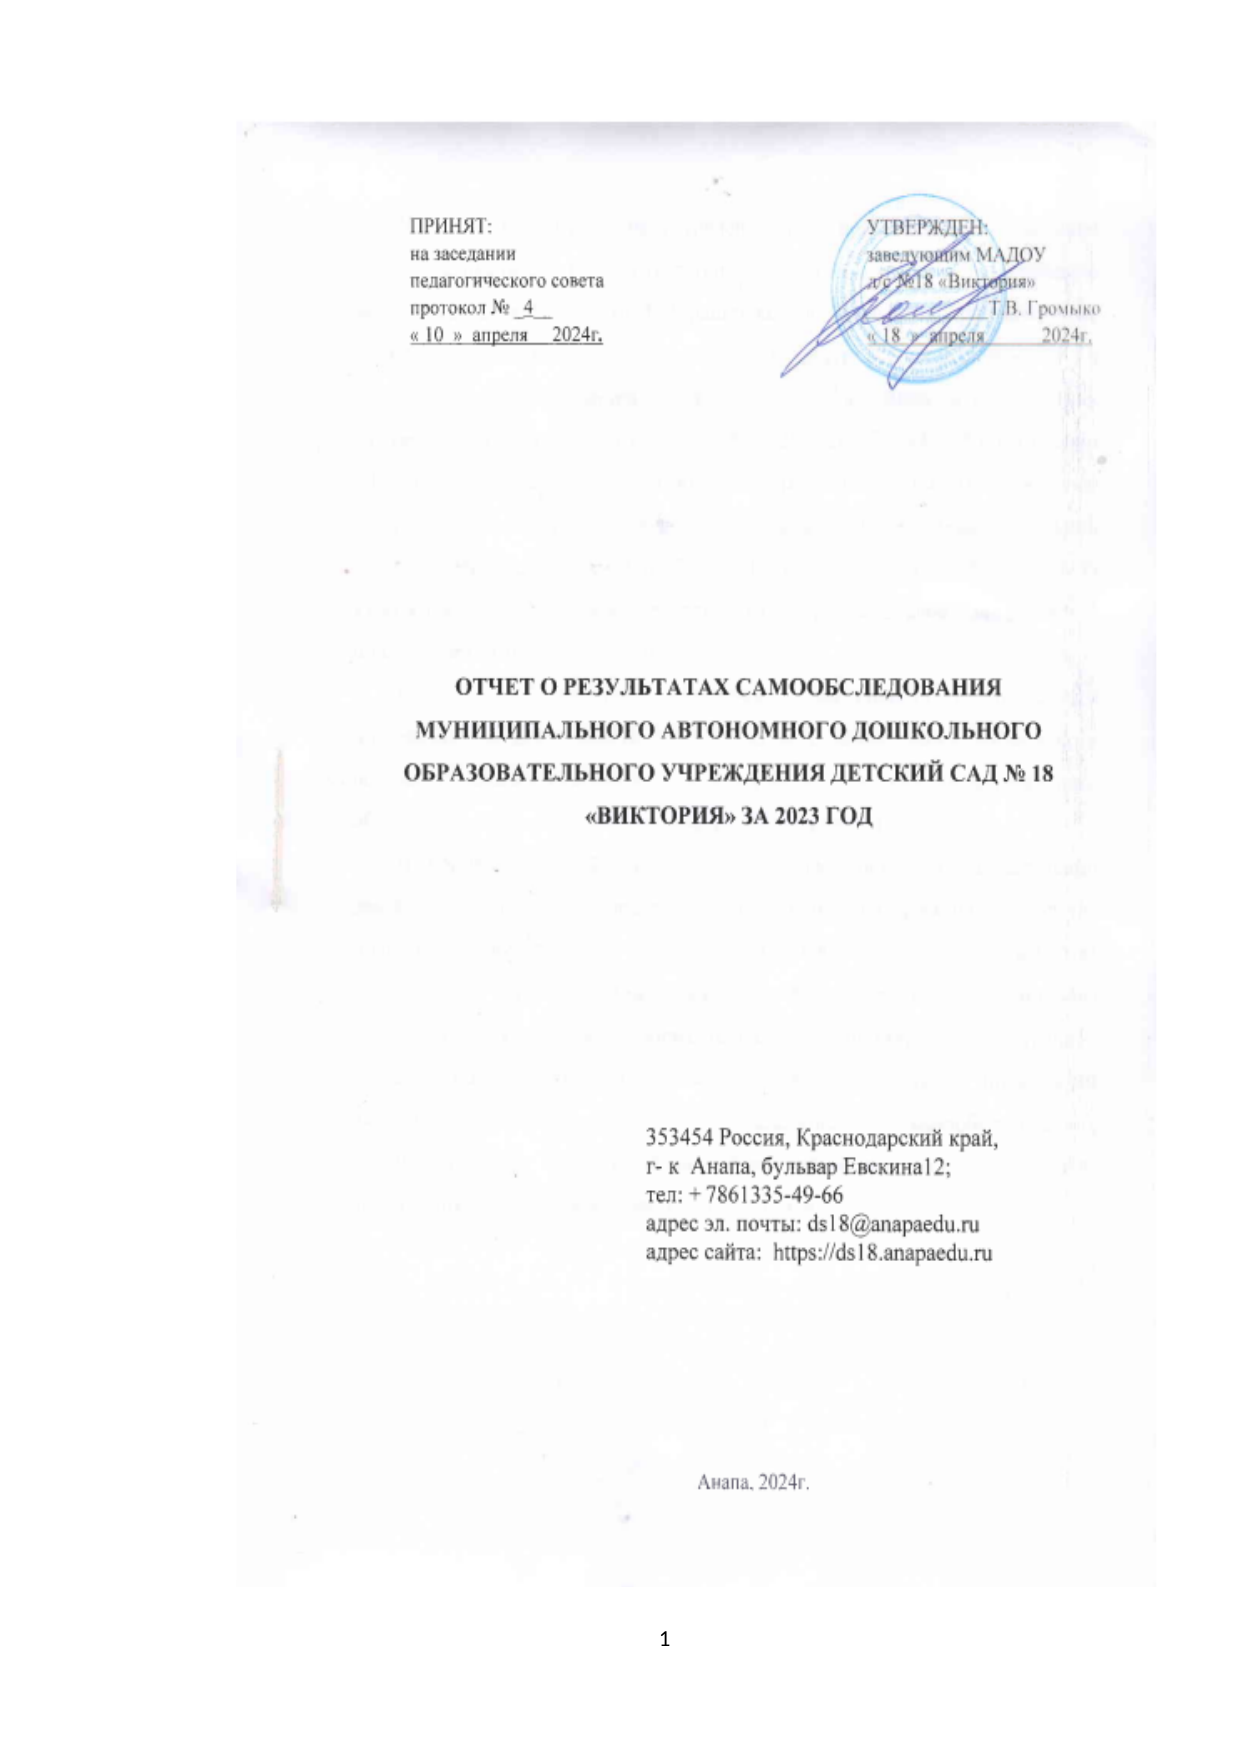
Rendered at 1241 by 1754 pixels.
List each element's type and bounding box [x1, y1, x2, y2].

picture [236, 118, 1157, 1587]
